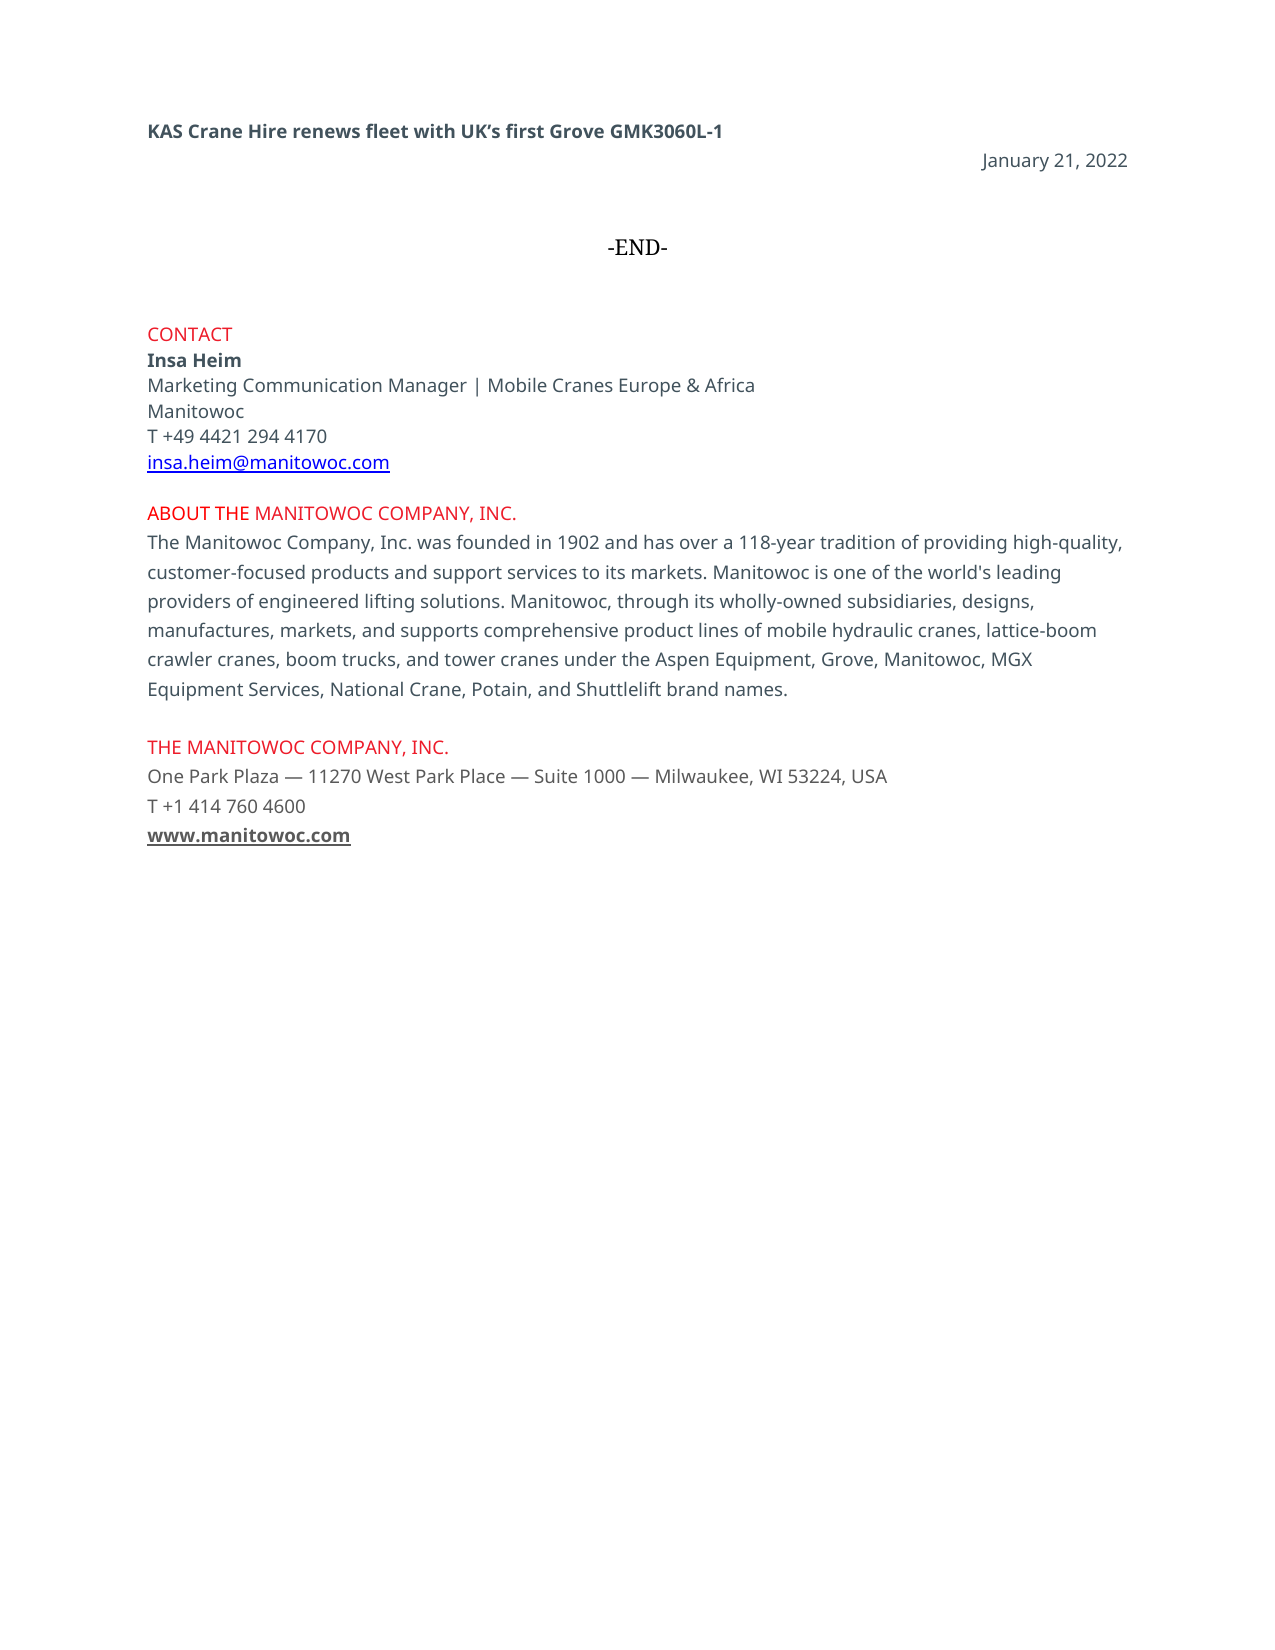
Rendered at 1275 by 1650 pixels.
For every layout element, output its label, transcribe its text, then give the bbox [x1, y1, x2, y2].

text T +49 4421 294 4170 [147, 424, 1128, 449]
text ABOUT THE MANITOWOC COMPANY, INC. [147, 500, 1128, 526]
text CONTACT [147, 322, 1128, 347]
text Marketing Communication Manager | Mobile Cranes Europe & Africa [147, 373, 1128, 398]
text insa.heim@manitowoc.com [147, 449, 1128, 475]
text -END- [147, 232, 1128, 262]
text Manitowoc [147, 398, 1128, 424]
text Insa Heim [147, 347, 1128, 373]
text www.manitowoc.com [147, 822, 1128, 848]
text One Park Plaza — 11270 West Park Place — Suite 1000 — Milwaukee, WI 53224, USA [147, 764, 1128, 789]
text THE MANITOWOC COMPANY, INC. [147, 734, 1128, 760]
text The Manitowoc Company, Inc. was founded in 1902 and has over a 118-year tradition of providing high-quality, customer-focused products and support services to its markets. Manitowoc is one of the world's leading providers of engineered lifting solutions. Manitowoc, through its wholly-owned subsidiaries, designs, manufactures, markets, and supports comprehensive product lines of mobile hydraulic cranes, lattice-boom crawler cranes, boom trucks, and tower cranes under the Aspen Equipment, Grove, Manitowoc, MGX Equipment Services, National Crane, Potain, and Shuttlelift brand names. [147, 530, 1128, 702]
text T +1 414 760 4600 [147, 793, 1128, 819]
